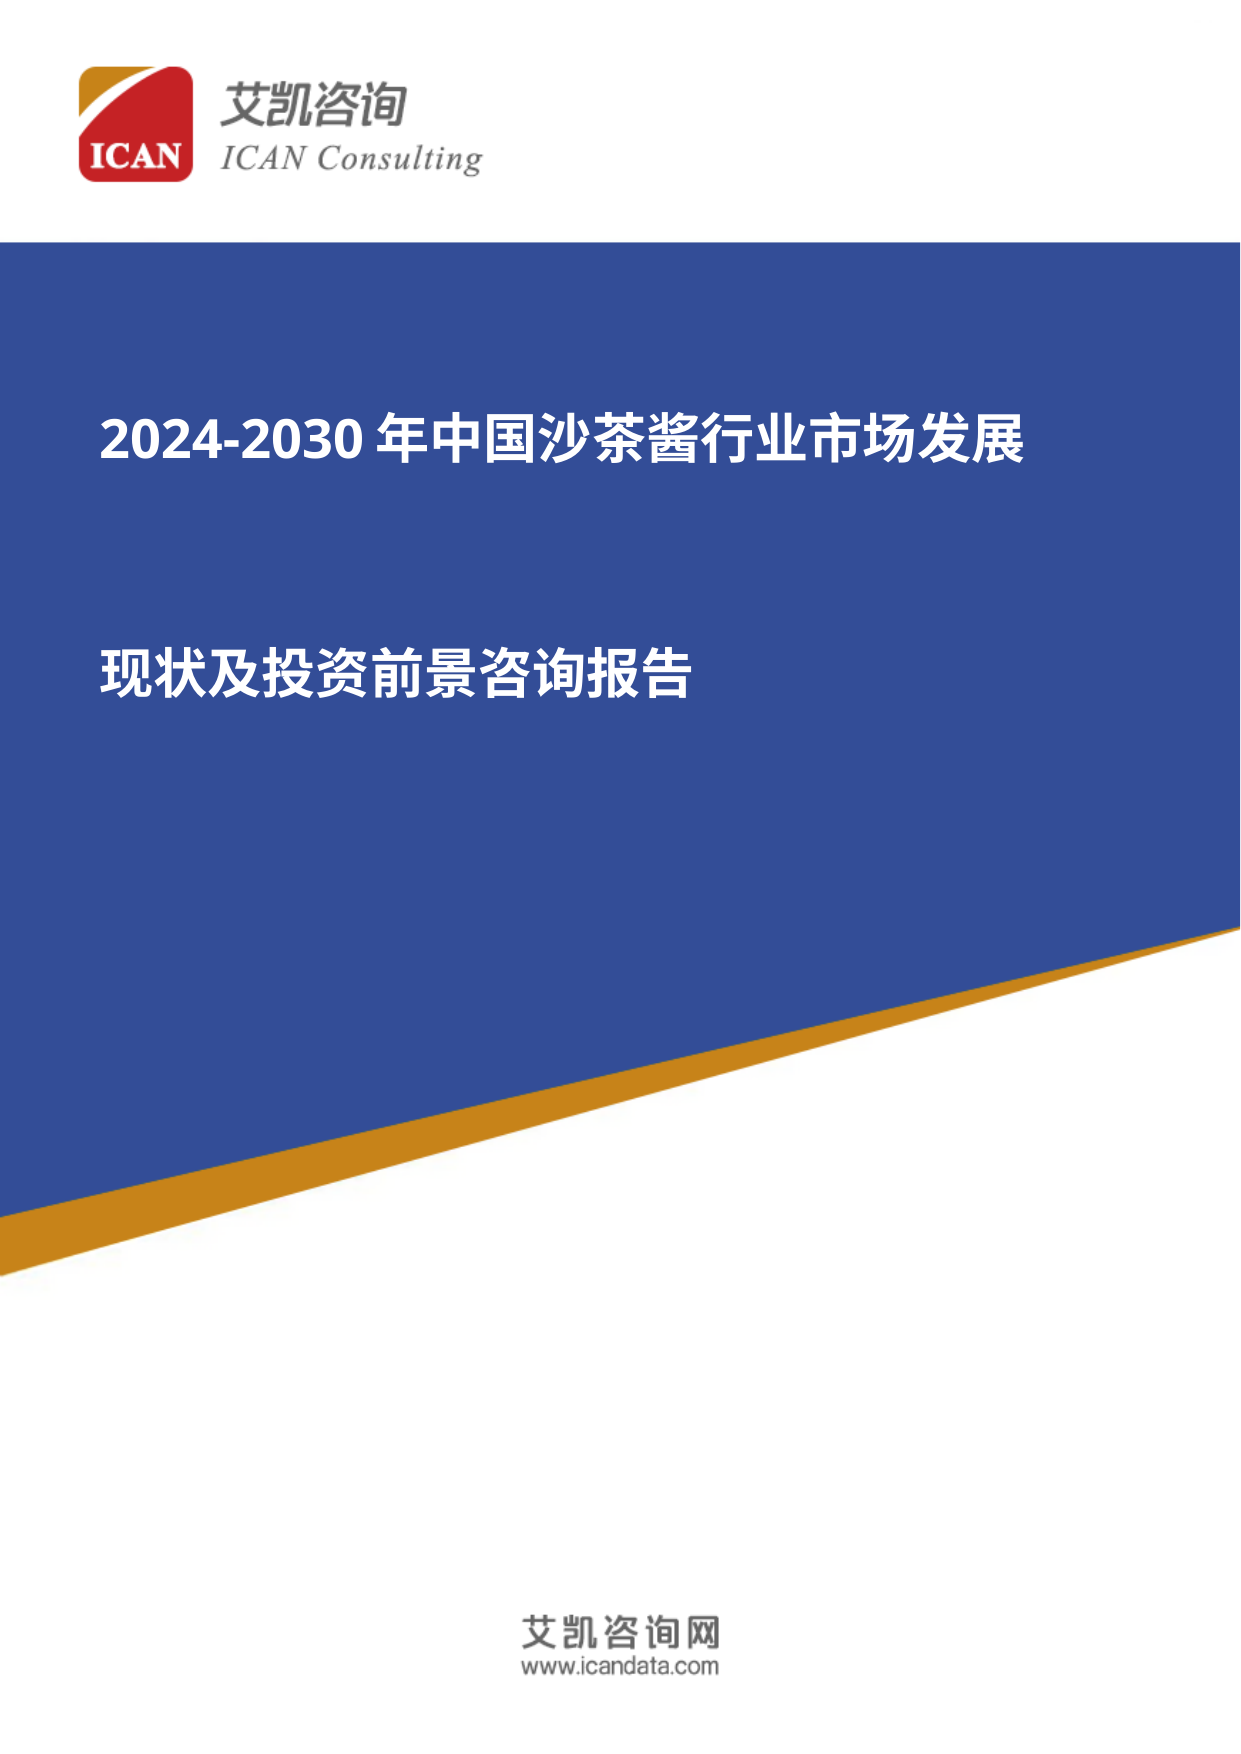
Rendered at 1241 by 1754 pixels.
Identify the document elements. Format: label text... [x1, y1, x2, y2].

subtitle 2024-2030年中国沙茶酱行业市场发展现状及投资前景咨询报告 [99, 386, 1053, 718]
picture [0, 5, 1241, 1754]
